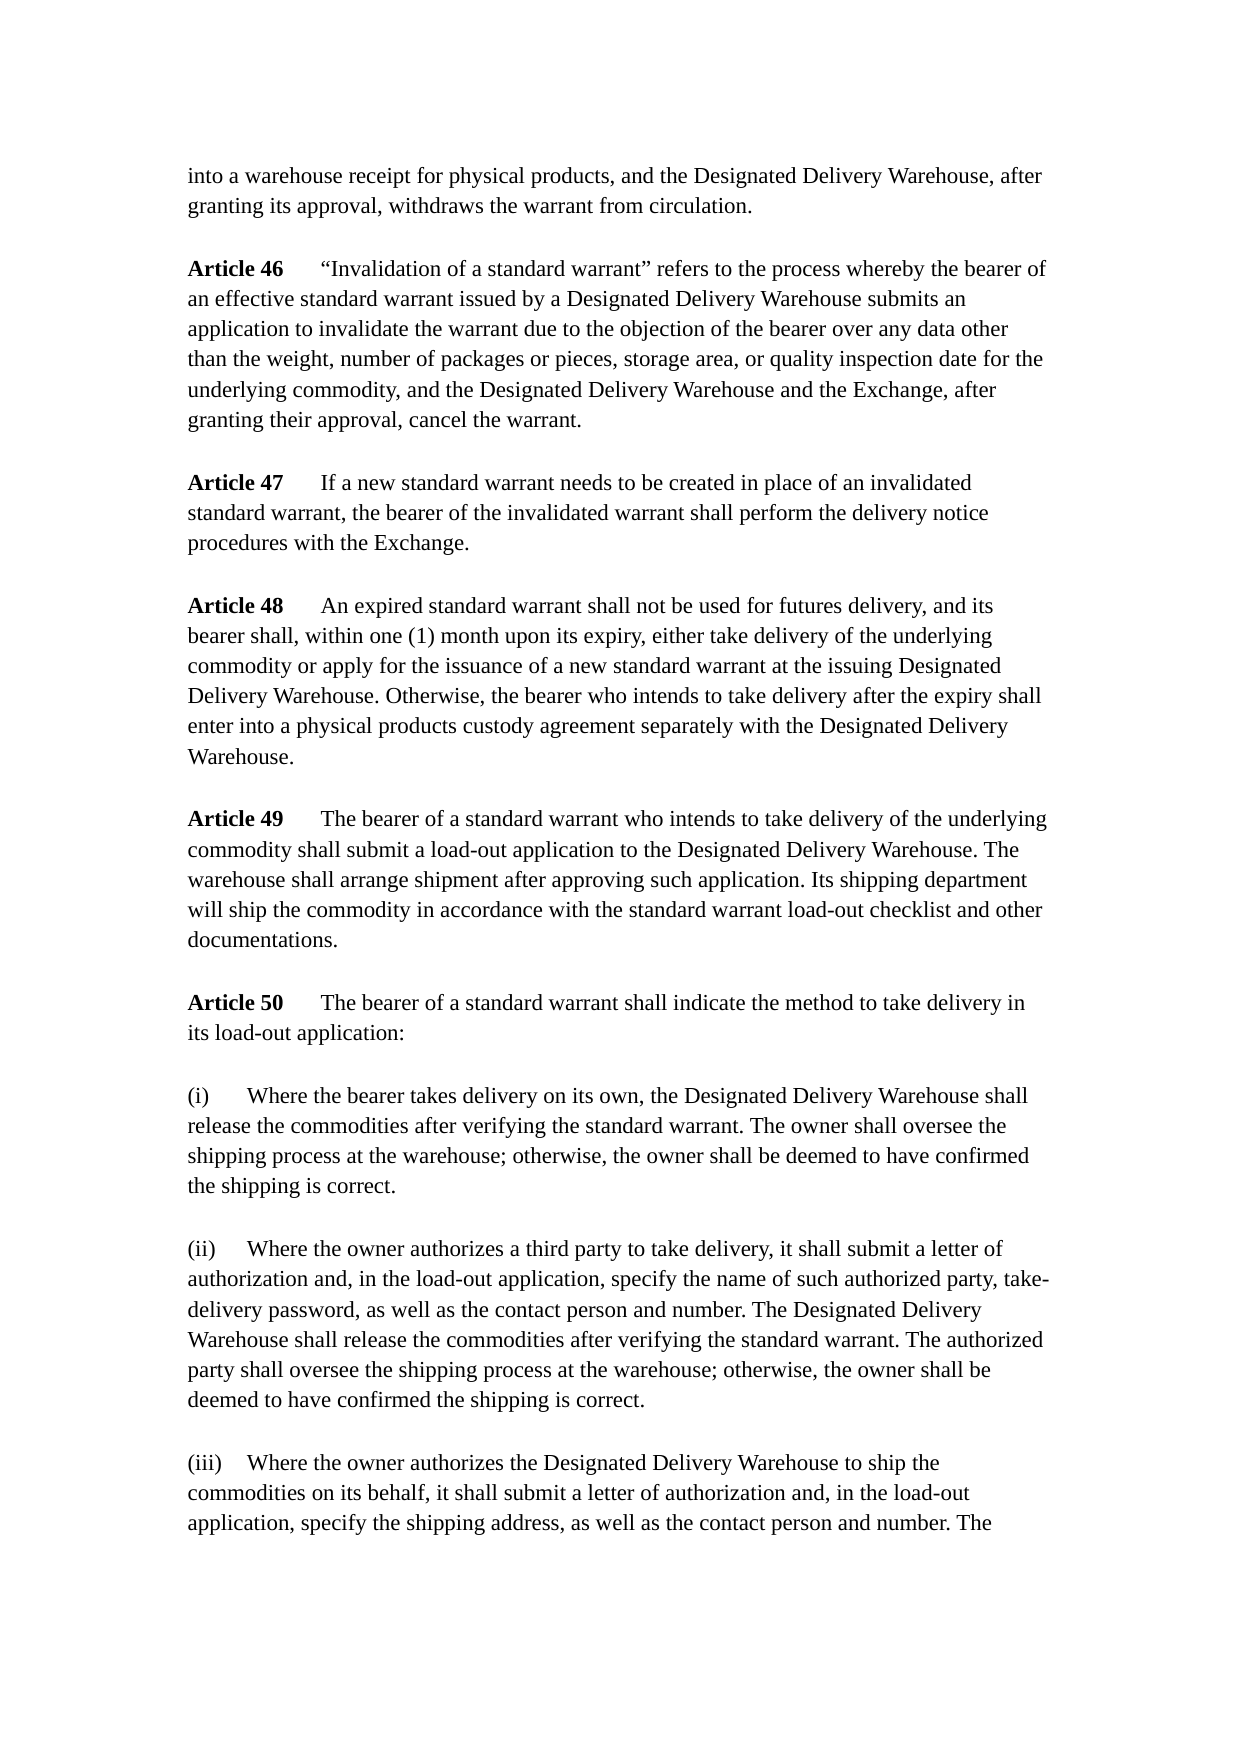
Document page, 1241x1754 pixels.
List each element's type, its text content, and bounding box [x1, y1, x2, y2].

text Article 46 “Invalidation of a standard warrant” refers to the process whereby the bearer of an effective standard warrant issued by a Designated Delivery Warehouse submits an application to invalidate the warrant due to the objection of the bearer over any data other than the weight, number of packages or pieces, storage area, or quality inspection date for the underlying commodity, and the Designated Delivery Warehouse and the Exchange, after granting their approval, cancel the warrant. [187, 255, 1053, 432]
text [187, 162, 1053, 218]
text (i) Where the bearer takes delivery on its own, the Designated Delivery Warehouse shall release the commodities after verifying the standard warrant. The owner shall oversee the shipping process at the warehouse; otherwise, the owner shall be deemed to have confirmed the shipping is correct. [187, 1082, 1053, 1199]
text Article 47 If a new standard warrant needs to be created in place of an invalidated standard warrant, the bearer of the invalidated warrant shall perform the delivery notice procedures with the Exchange. [187, 469, 1053, 555]
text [187, 1449, 1053, 1536]
text (ii) Where the owner authorizes a third party to take delivery, it shall submit a letter of authorization and, in the load-out application, specify the name of such authorized party, take-delivery password, as well as the contact person and number. The Designated Delivery Warehouse shall release the commodities after verifying the standard warrant. The authorized party shall oversee the shipping process at the warehouse; otherwise, the owner shall be deemed to have confirmed the shipping is correct. [187, 1235, 1053, 1413]
text Article 48 An expired standard warrant shall not be used for futures delivery, and its bearer shall, within one (1) month upon its expiry, either take delivery of the underlying commodity or apply for the issuance of a new standard warrant at the issuing Designated Delivery Warehouse. Otherwise, the bearer who intends to take delivery after the expiry shall enter into a physical products custody agreement separately with the Designated Delivery Warehouse. [187, 592, 1053, 769]
text Article 50 The bearer of a standard warrant shall indicate the method to take delivery in its load-out application: [187, 989, 1053, 1046]
text Article 49 The bearer of a standard warrant who intends to take delivery of the underlying commodity shall submit a load-out application to the Designated Delivery Warehouse. The warehouse shall arrange shipment after approving such application. Its shipping department will ship the commodity in accordance with the standard warrant load-out checklist and other documentations. [187, 806, 1053, 953]
